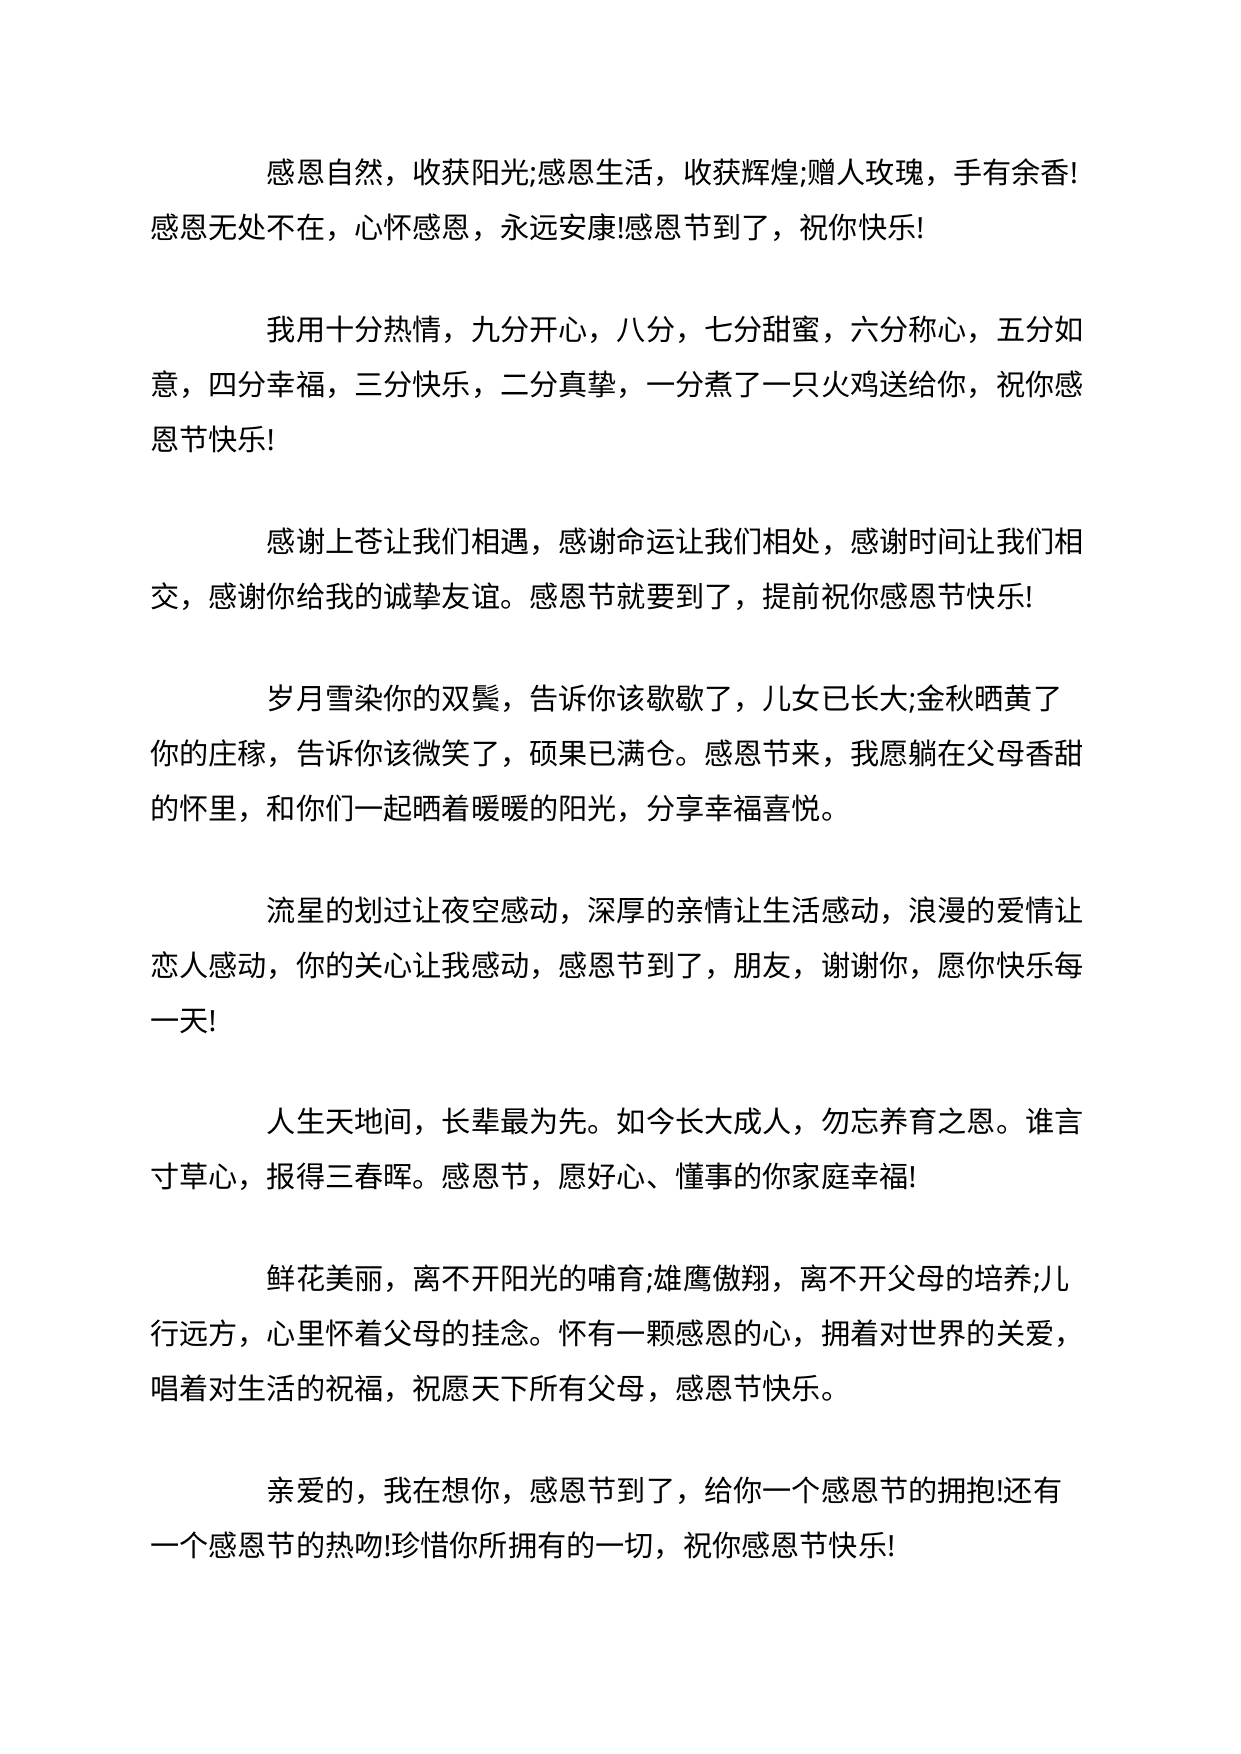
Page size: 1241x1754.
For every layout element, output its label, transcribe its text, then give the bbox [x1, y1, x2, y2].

text 流星的划过让夜空感动，深厚的亲情让生活感动，浪漫的爱情让恋人感动，你的关心让我感动，感恩节到了，朋友，谢谢你，愿你快乐每一天! [150, 887, 1090, 1039]
text 我用十分热情，九分开心，八分，七分甜蜜，六分称心，五分如意，四分幸福，三分快乐，二分真挚，一分煮了一只火鸡送给你，祝你感恩节快乐! [150, 307, 1090, 459]
text 鲜花美丽，离不开阳光的哺育;雄鹰傲翔，离不开父母的培养;儿行远方，心里怀着父母的挂念。怀有一颗感恩的心，拥着对世界的关爱，唱着对生活的祝福，祝愿天下所有父母，感恩节快乐。 [150, 1256, 1090, 1408]
text 感谢上苍让我们相遇，感谢命运让我们相处，感谢时间让我们相交，感谢你给我的诚挚友谊。感恩节就要到了，提前祝你感恩节快乐! [150, 519, 1090, 616]
text 感恩自然，收获阳光;感恩生活，收获辉煌;赠人玫瑰，手有余香!感恩无处不在，心怀感恩，永远安康!感恩节到了，祝你快乐! [150, 150, 1090, 247]
text 岁月雪染你的双鬓，告诉你该歇歇了，儿女已长大;金秋晒黄了你的庄稼，告诉你该微笑了，硕果已满仓。感恩节来，我愿躺在父母香甜的怀里，和你们一起晒着暖暖的阳光，分享幸福喜悦。 [150, 676, 1090, 828]
text 人生天地间，长辈最为先。如今长大成人，勿忘养育之恩。谁言寸草心，报得三春晖。感恩节，愿好心、懂事的你家庭幸福! [150, 1099, 1090, 1196]
text 亲爱的，我在想你，感恩节到了，给你一个感恩节的拥抱!还有一个感恩节的热吻!珍惜你所拥有的一切，祝你感恩节快乐! [150, 1468, 1090, 1565]
